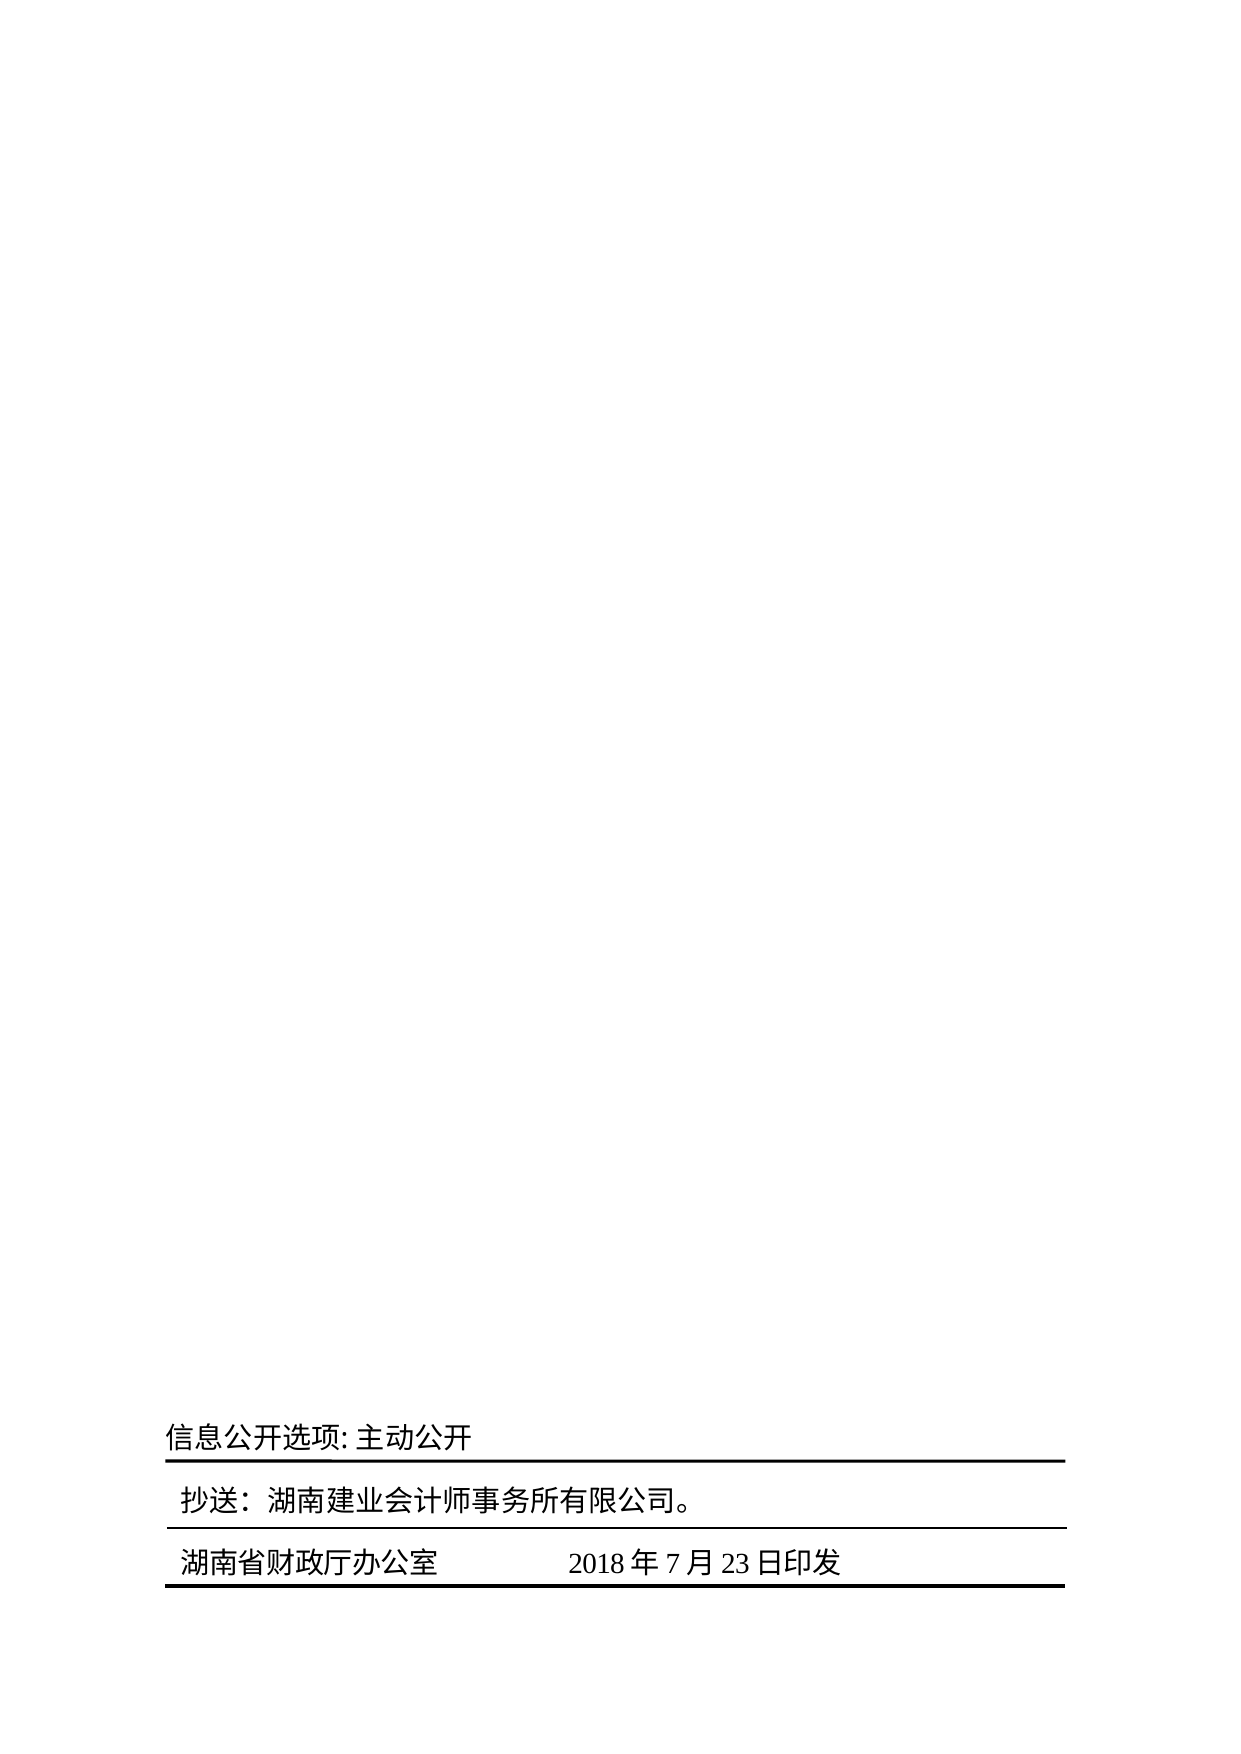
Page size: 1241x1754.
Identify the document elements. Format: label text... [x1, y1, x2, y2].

text 信息公开选项: 主动公开 [165, 1398, 1075, 1461]
text 抄送：湖南建业会计师事务所有限公司。 [165, 1461, 1075, 1523]
text 湖南省财政厅办公室 2018年7月23日印发 [165, 1523, 1075, 1586]
